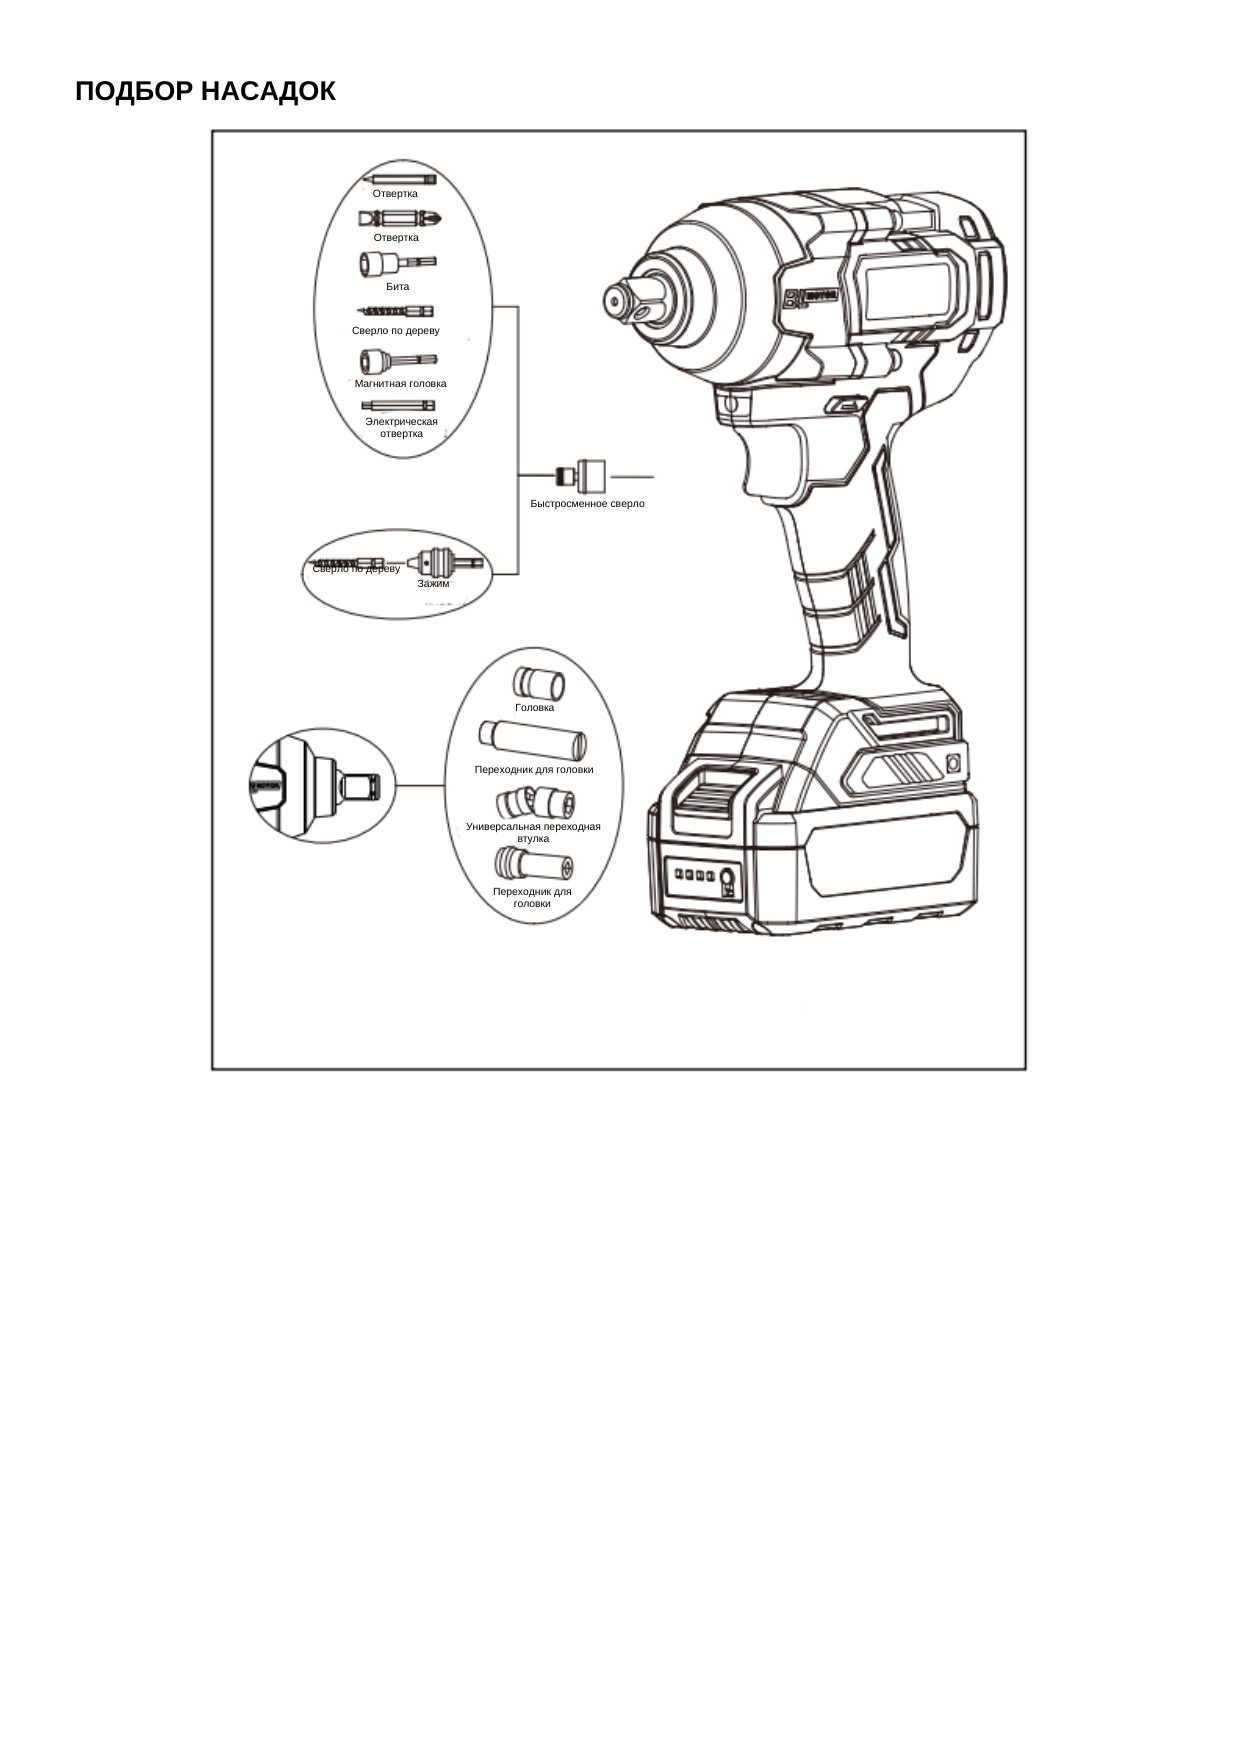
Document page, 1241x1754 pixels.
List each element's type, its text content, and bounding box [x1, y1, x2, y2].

text ПОДБОР НАСАДОК [75, 75, 1165, 106]
picture [207, 125, 1033, 1076]
